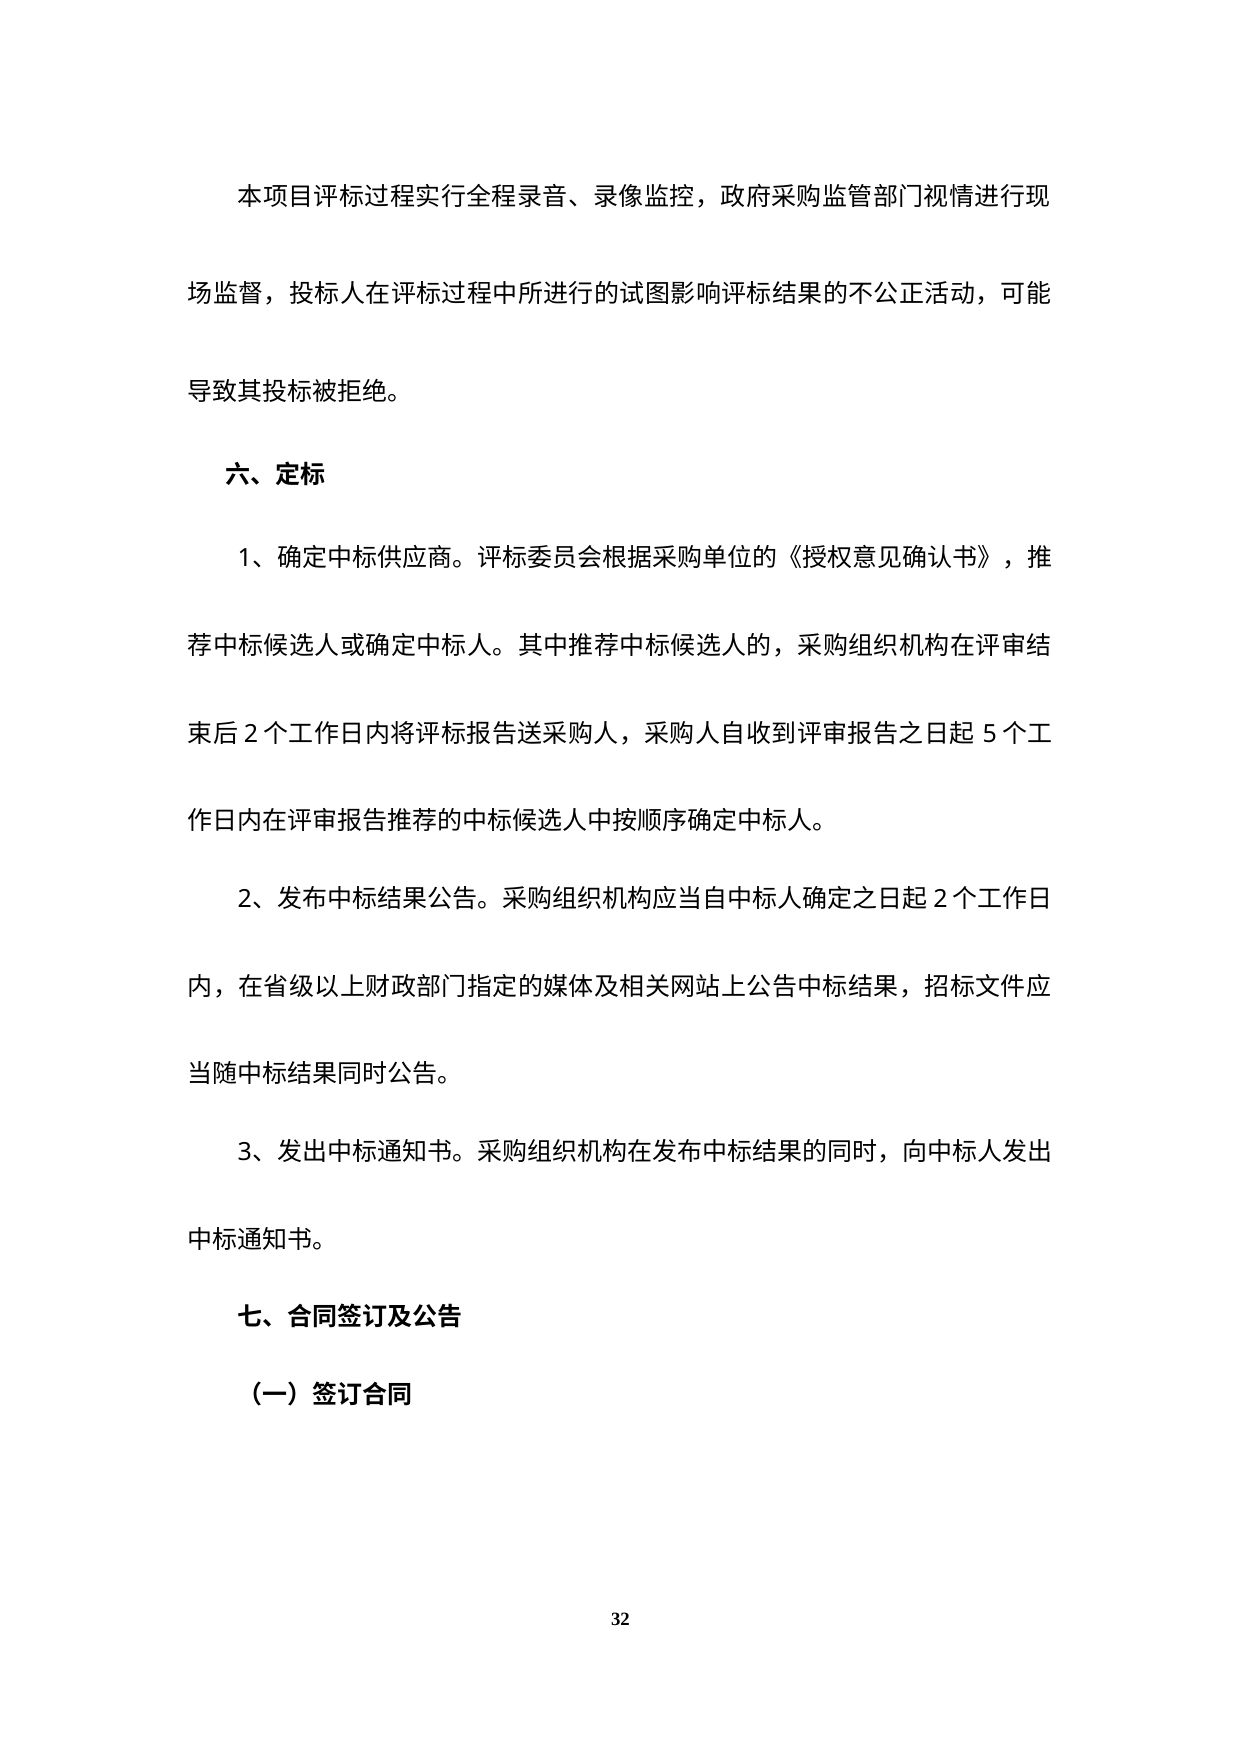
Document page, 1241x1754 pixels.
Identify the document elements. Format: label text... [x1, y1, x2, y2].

text 本项目评标过程实行全程录音、录像监控，政府采购监管部门视情进行现场监督，投标人在评标过程中所进行的试图影响评标结果的不公正活动，可能导致其投标被拒绝。 [187, 162, 1053, 422]
text （一）签订合同 [187, 1360, 1053, 1425]
text 六、定标 [187, 440, 1053, 505]
text 七、合同签订及公告 [187, 1282, 1053, 1347]
text 3、发出中标通知书。采购组织机构在发布中标结果的同时，向中标人发出中标通知书。 [187, 1117, 1053, 1270]
text 2、发布中标结果公告。采购组织机构应当自中标人确定之日起2个工作日内，在省级以上财政部门指定的媒体及相关网站上公告中标结果，招标文件应当随中标结果同时公告。 [187, 864, 1053, 1104]
text 1、确定中标供应商。评标委员会根据采购单位的《授权意见确认书》，推荐中标候选人或确定中标人。其中推荐中标候选人的，采购组织机构在评审结束后2个工作日内将评标报告送采购人，采购人自收到评审报告之日起5个工作日内在评审报告推荐的中标候选人中按顺序确定中标人。 [187, 523, 1053, 851]
